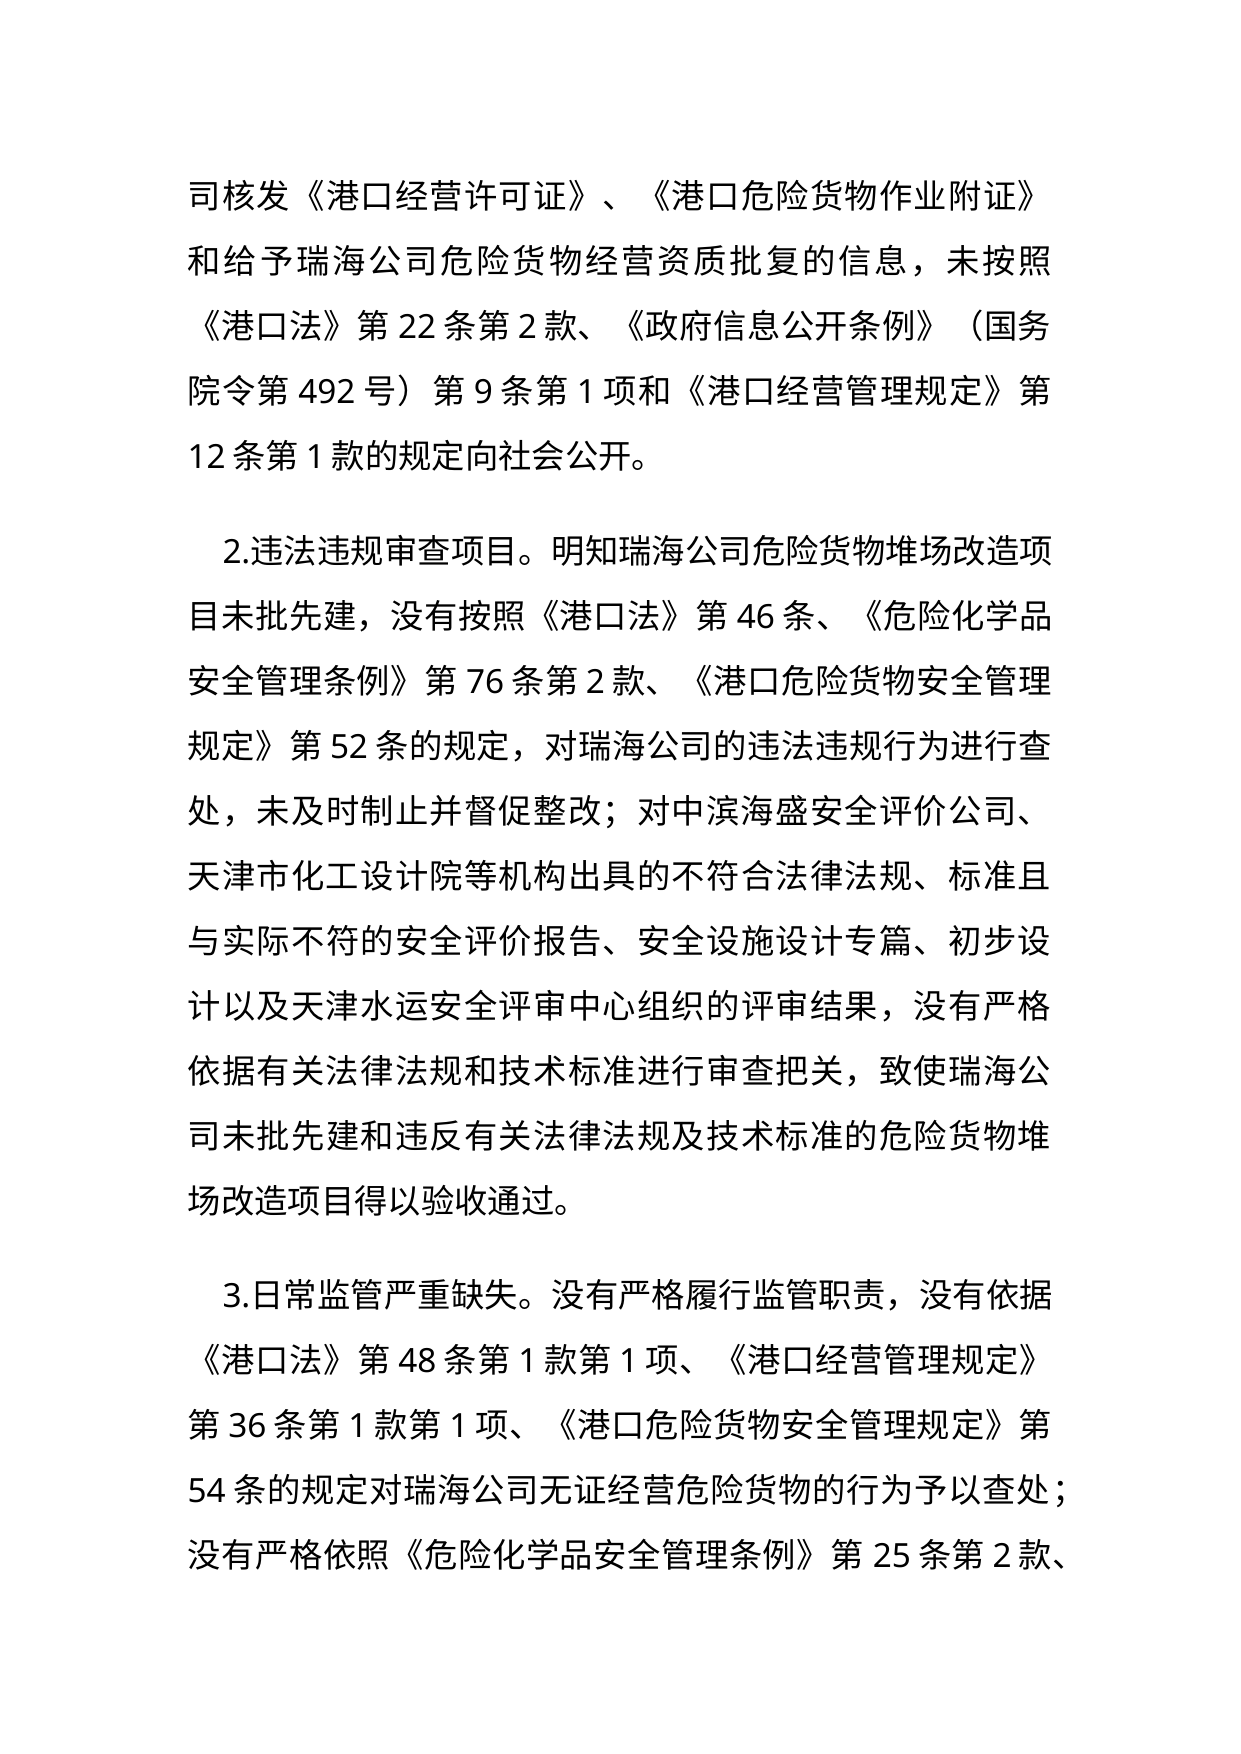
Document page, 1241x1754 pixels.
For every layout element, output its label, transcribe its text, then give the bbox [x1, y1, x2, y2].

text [187, 1260, 1053, 1585]
text 2.违法违规审查项目。明知瑞海公司危险货物堆场改造项目未批先建，没有按照《港口法》第46条、《危险化学品安全管理条例》第76条第2款、《港口危险货物安全管理规定》第52条的规定，对瑞海公司的违法违规行为进行查处，未及时制止并督促整改；对中滨海盛安全评价公司、天津市化工设计院等机构出具的不符合法律法规、标准且与实际不符的安全评价报告、安全设施设计专篇、初步设计以及天津水运安全评审中心组织的评审结果，没有严格依据有关法律法规和技术标准进行审查把关，致使瑞海公司未批先建和违反有关法律法规及技术标准的危险货物堆场改造项目得以验收通过。 [187, 516, 1053, 1231]
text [187, 162, 1053, 487]
